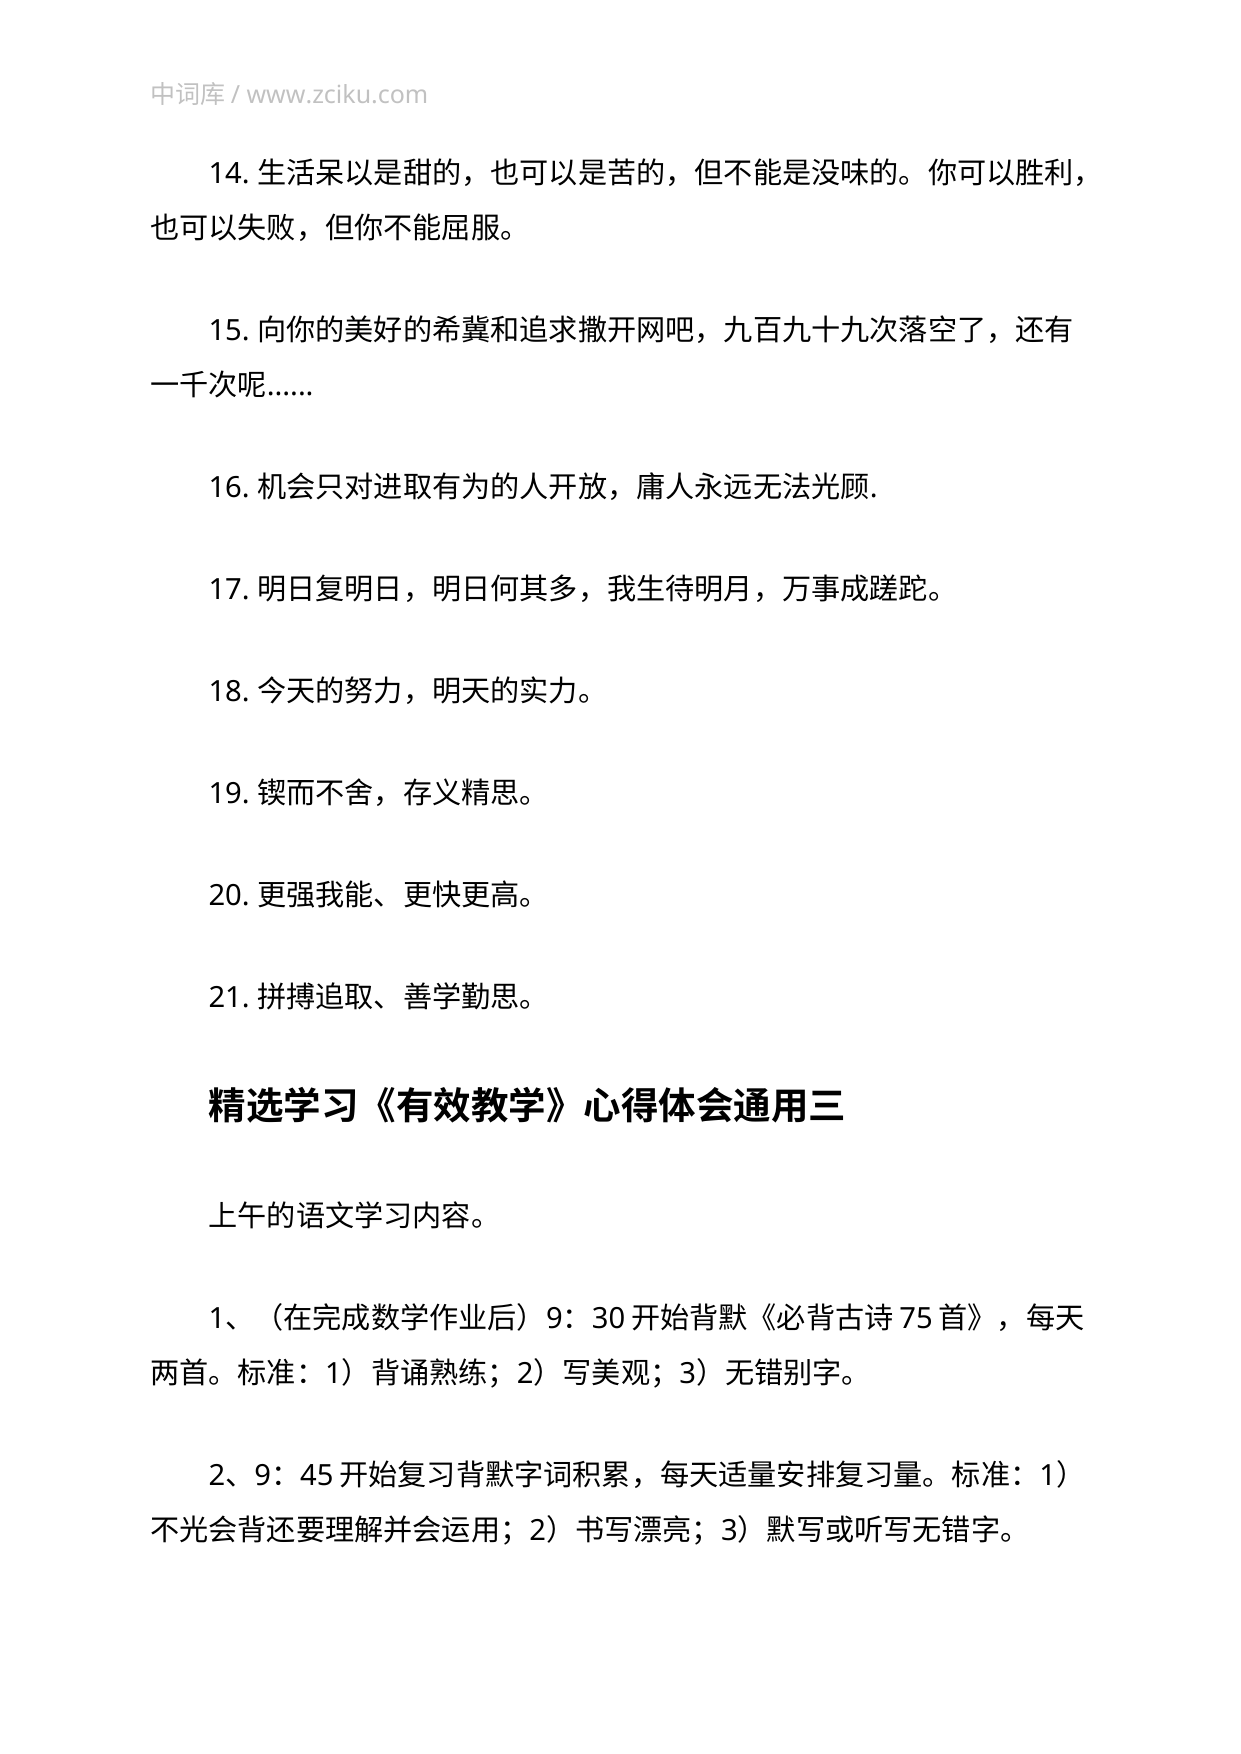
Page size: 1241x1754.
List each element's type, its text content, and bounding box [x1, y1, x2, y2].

text 20. 更强我能、更快更高。 [150, 872, 1090, 914]
text 18. 今天的努力，明天的实力。 [150, 668, 1090, 710]
text 16. 机会只对进取有为的人开放，庸人永远无法光顾. [150, 464, 1090, 506]
text 1、（在完成数学作业后）9：30开始背默《必背古诗75首》，每天两首。标准：1）背诵熟练；2）写美观；3）无错别字。 [150, 1295, 1090, 1392]
text 上午的语文学习内容。 [150, 1193, 1090, 1235]
text 21. 拼搏追取、善学勤思。 [150, 974, 1090, 1016]
text 2、9：45开始复习背默字词积累，每天适量安排复习量。标准：1）不光会背还要理解并会运用；2）书写漂亮；3）默写或听写无错字。 [150, 1452, 1090, 1549]
text 17. 明日复明日，明日何其多，我生待明月，万事成蹉跎。 [150, 566, 1090, 608]
text 19. 锲而不舍，存义精思。 [150, 770, 1090, 812]
text 精选学习《有效教学》心得体会通用三 [150, 1076, 1090, 1130]
text 14. 生活呆以是甜的，也可以是苦的，但不能是没味的。你可以胜利，也可以失败，但你不能屈服。 [150, 150, 1090, 247]
text 15. 向你的美好的希冀和追求撒开网吧，九百九十九次落空了，还有一千次呢...... [150, 307, 1090, 404]
